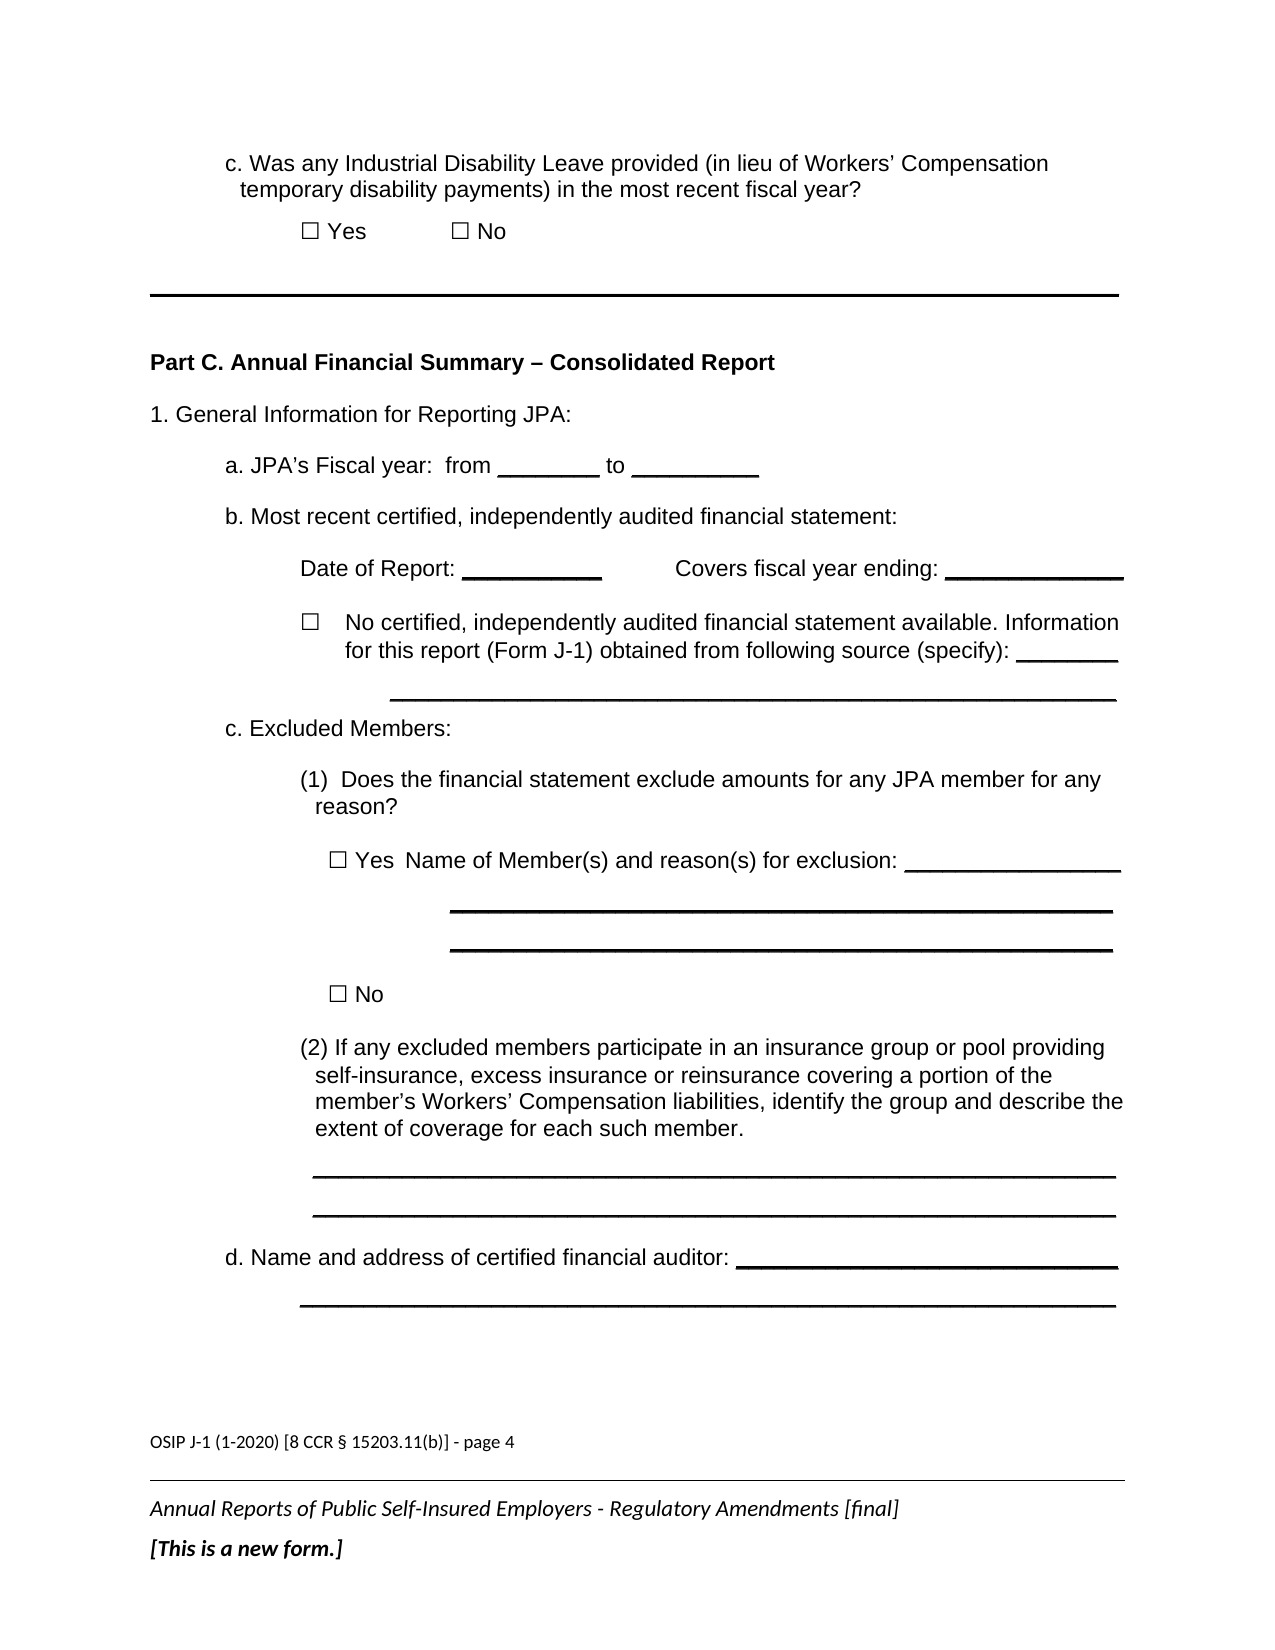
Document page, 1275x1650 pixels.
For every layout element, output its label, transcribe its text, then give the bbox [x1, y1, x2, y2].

text _________________________________________________________ [300, 676, 1125, 702]
text a. JPA’s Fiscal year: from ________ to __________ [150, 452, 1125, 478]
text _______________________________________________________________ [300, 1153, 1125, 1180]
text ________________________________________________________________ [150, 1282, 1125, 1309]
text b. Most recent certified, independently audited financial statement: [150, 503, 1125, 529]
text c. Excluded Members: [150, 715, 1125, 741]
text 1. General Information for Reporting JPA: [150, 401, 1125, 427]
text d. Name and address of certified financial auditor: ______________________________ [150, 1243, 1125, 1270]
text Date of Report: ___________ Covers fiscal year ending: ______________ [150, 554, 1125, 581]
text (1) Does the financial statement exclude amounts for any JPA member for any reason? [300, 766, 1125, 819]
text Yes Name of Member(s) and reason(s) for exclusion: _________________ [315, 844, 1125, 875]
text ____________________________________________________ [300, 888, 1125, 914]
text _______________________________________________________________ [300, 1192, 1125, 1218]
text ____________________________________________________________________________ [150, 271, 1125, 298]
subtitle Part C. Annual Financial Summary – Consolidated Report [150, 349, 1125, 376]
text ____________________________________________________ [300, 927, 1125, 953]
text No certified, independently audited financial statement available. Information for this report (Form J-1) obtained from following source (specify): ________ [300, 606, 1125, 663]
text (2) If any excluded members participate in an insurance group or pool providing self‐insurance, excess insurance or reinsurance covering a portion of the member’s Workers’ Compensation liabilities, identify the group and describe the extent of coverage for each such member. [300, 1034, 1125, 1141]
text No [315, 978, 1125, 1009]
text c. Was any Industrial Disability Leave provided (in lieu of Workers’ Compensation temporary disability payments) in the most recent fiscal year? [225, 150, 1125, 203]
text Yes No [300, 215, 1125, 246]
